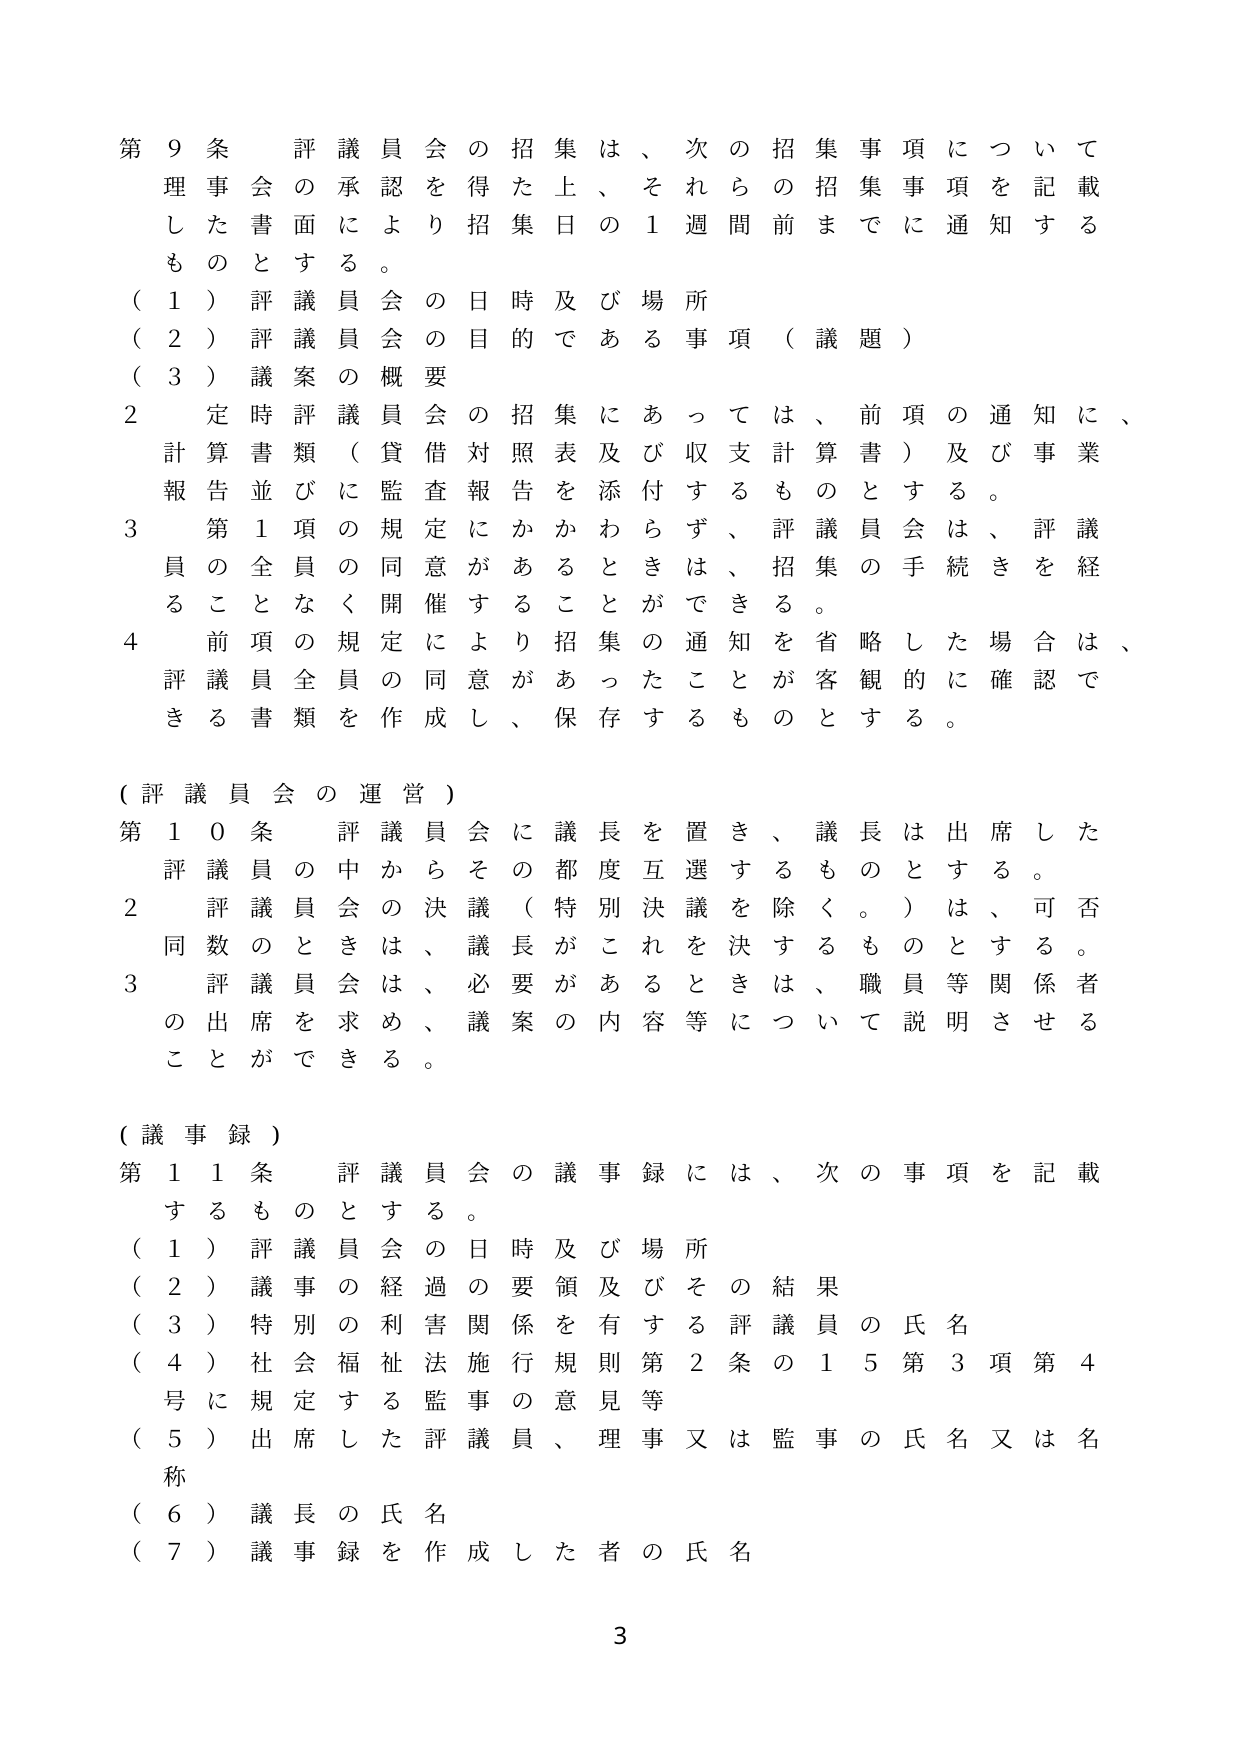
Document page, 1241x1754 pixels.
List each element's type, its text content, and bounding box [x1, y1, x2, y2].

text ４ 前項の規定により招集の通知を省略した場合は、評議員全員の同意があったことが客観的に確認できる書類を作成し、保存するものとする。 [119, 622, 1121, 736]
text （４）社会福祉法施行規則第２条の１５第３項第４号に規定する監事の意見等 [119, 1342, 1121, 1418]
text (議事録) [119, 1115, 1121, 1153]
text （１）評議員会の日時及び場所 [119, 1229, 1121, 1267]
text ２ 評議員会の決議（特別決議を除く。）は、可否同数のときは、議長がこれを決するものとする。 [119, 887, 1121, 963]
text （５）出席した評議員、理事又は監事の氏名又は名称 [119, 1418, 1121, 1494]
text （２）評議員会の目的である事項（議題） [119, 319, 1121, 357]
text （３）議案の概要 [119, 357, 1121, 394]
text 第１０条 評議員会に議長を置き、議長は出席した評議員の中からその都度互選するものとする。 [119, 812, 1121, 887]
text （６）議長の氏名 [119, 1494, 1121, 1532]
text 第９条 評議員会の招集は、次の招集事項について理事会の承認を得た上、それらの招集事項を記載した書面により招集日の１週間前までに通知するものとする。 [119, 129, 1121, 281]
text (評議員会の運営) [119, 774, 1121, 812]
text ３ 評議員会は、必要があるときは、職員等関係者の出席を求め、議案の内容等について説明させることができる。 [119, 963, 1121, 1077]
text （３）特別の利害関係を有する評議員の氏名 [119, 1304, 1121, 1342]
text （１）評議員会の日時及び場所 [119, 281, 1121, 319]
text ３ 第１項の規定にかかわらず、評議員会は、評議員の全員の同意があるときは、招集の手続きを経ることなく開催することができる。 [119, 508, 1121, 622]
text 第１１条 評議員会の議事録には、次の事項を記載するものとする。 [119, 1153, 1121, 1229]
text （７）議事録を作成した者の氏名 [119, 1532, 1121, 1570]
text ２ 定時評議員会の招集にあっては、前項の通知に、計算書類（貸借対照表及び収支計算書）及び事業報告並びに監査報告を添付するものとする。 [119, 394, 1121, 508]
text （２）議事の経過の要領及びその結果 [119, 1267, 1121, 1304]
